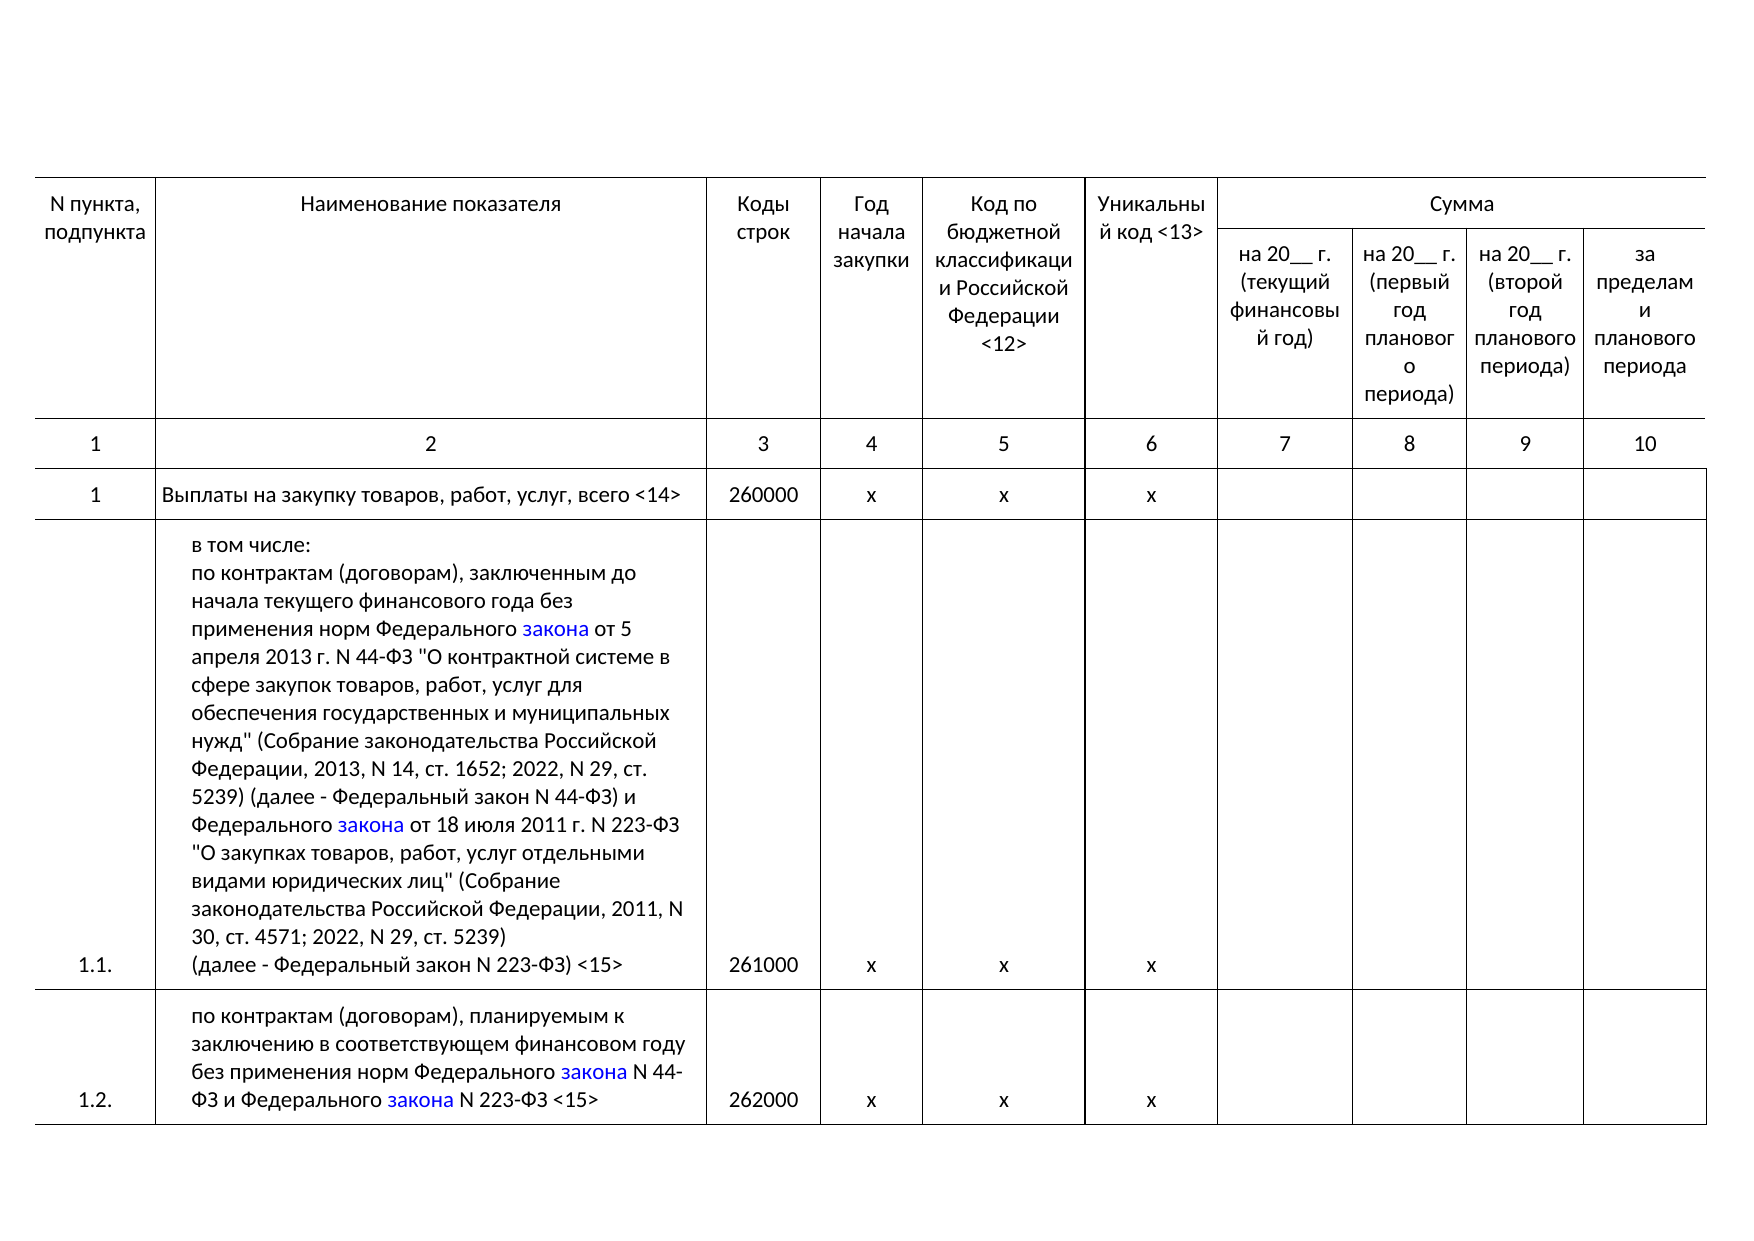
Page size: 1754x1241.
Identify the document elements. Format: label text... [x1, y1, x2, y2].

table_cell x [923, 469, 1084, 518]
table_cell [1218, 520, 1352, 989]
table_cell 260000 [707, 469, 820, 518]
table_cell [1584, 520, 1706, 989]
table_cell [1467, 469, 1583, 518]
table_cell [1584, 469, 1706, 518]
table_cell 6 [1086, 419, 1217, 468]
table_cell x [1086, 469, 1217, 518]
table_cell [1467, 990, 1583, 1123]
table_cell 10 [1584, 418, 1706, 468]
table_cell 3 [707, 419, 820, 468]
table_cell 1 [35, 419, 155, 468]
table_cell за пределами планового периода [1584, 228, 1706, 418]
table_header Код по бюджетной классификации Российской Федерации <12> [923, 178, 1084, 418]
table_cell x [821, 520, 922, 989]
table_cell Выплаты на закупку товаров, работ, услуг, всего <14> [156, 469, 706, 518]
table_cell [1584, 990, 1706, 1123]
table_cell на 20__ г. (первый год планового периода) [1353, 229, 1466, 418]
table_cell 4 [821, 419, 922, 468]
table_cell в том числе: по контрактам (договорам), заключенным до начала текущего финансового года без применения норм Федерального закона от 5 апреля 2013 г. N 44-ФЗ "О контрактной системе в сфере закупок товаров, работ, услуг для обеспечения государственных и муниципальных нужд" (Собрание законодательства Российской Федерации, 2013, N 14, ст. 1652; 2022, N 29, ст. 5239) (далее - Федеральный закон N 44-ФЗ) и Федерального закона от 18 июля 2011 г. N 223-ФЗ "О закупках товаров, работ, услуг отдельными видами юридических лиц" (Собрание законодательства Российской Федерации, 2011, N 30, ст. 4571; 2022, N 29, ст. 5239) (далее - Федеральный закон N 223-ФЗ) <15> [156, 520, 706, 989]
table_cell 262000 [707, 990, 820, 1123]
table_header Наименование показателя [156, 178, 706, 418]
table_cell [1353, 469, 1466, 518]
table_header N пункта, подпункта [35, 178, 155, 418]
table_cell x [1086, 520, 1217, 989]
table_cell 261000 [707, 520, 820, 989]
table_cell 1.2. [35, 990, 155, 1123]
table_cell 5 [923, 419, 1084, 468]
table_cell x [821, 469, 922, 518]
table_cell [1353, 990, 1466, 1123]
table_cell x [821, 990, 922, 1123]
table_cell x [1086, 990, 1217, 1123]
table_cell по контрактам (договорам), планируемым к заключению в соответствующем финансовом году без применения норм Федерального закона N 44-ФЗ и Федерального закона N 223-ФЗ <15> [156, 990, 706, 1123]
table_cell [1218, 990, 1352, 1123]
table_cell 2 [156, 419, 706, 468]
table_cell [1467, 520, 1583, 989]
table_cell 1 [35, 469, 155, 518]
table_cell на 20__ г. (текущий финансовый год) [1218, 229, 1352, 418]
table_cell [1353, 520, 1466, 989]
table_cell на 20__ г. (второй год планового периода) [1467, 229, 1583, 418]
table_cell 8 [1353, 419, 1466, 468]
table_header Коды строк [707, 178, 820, 418]
table_cell 9 [1467, 419, 1583, 468]
table_cell x [923, 520, 1084, 989]
table_header Уникальный код <13> [1086, 178, 1217, 418]
table_cell [1218, 469, 1352, 518]
table_header Сумма [1218, 178, 1706, 227]
table_header Год начала закупки [821, 178, 922, 418]
table_cell 1.1. [35, 520, 155, 989]
table_cell x [923, 990, 1084, 1123]
table_cell 7 [1218, 419, 1352, 468]
